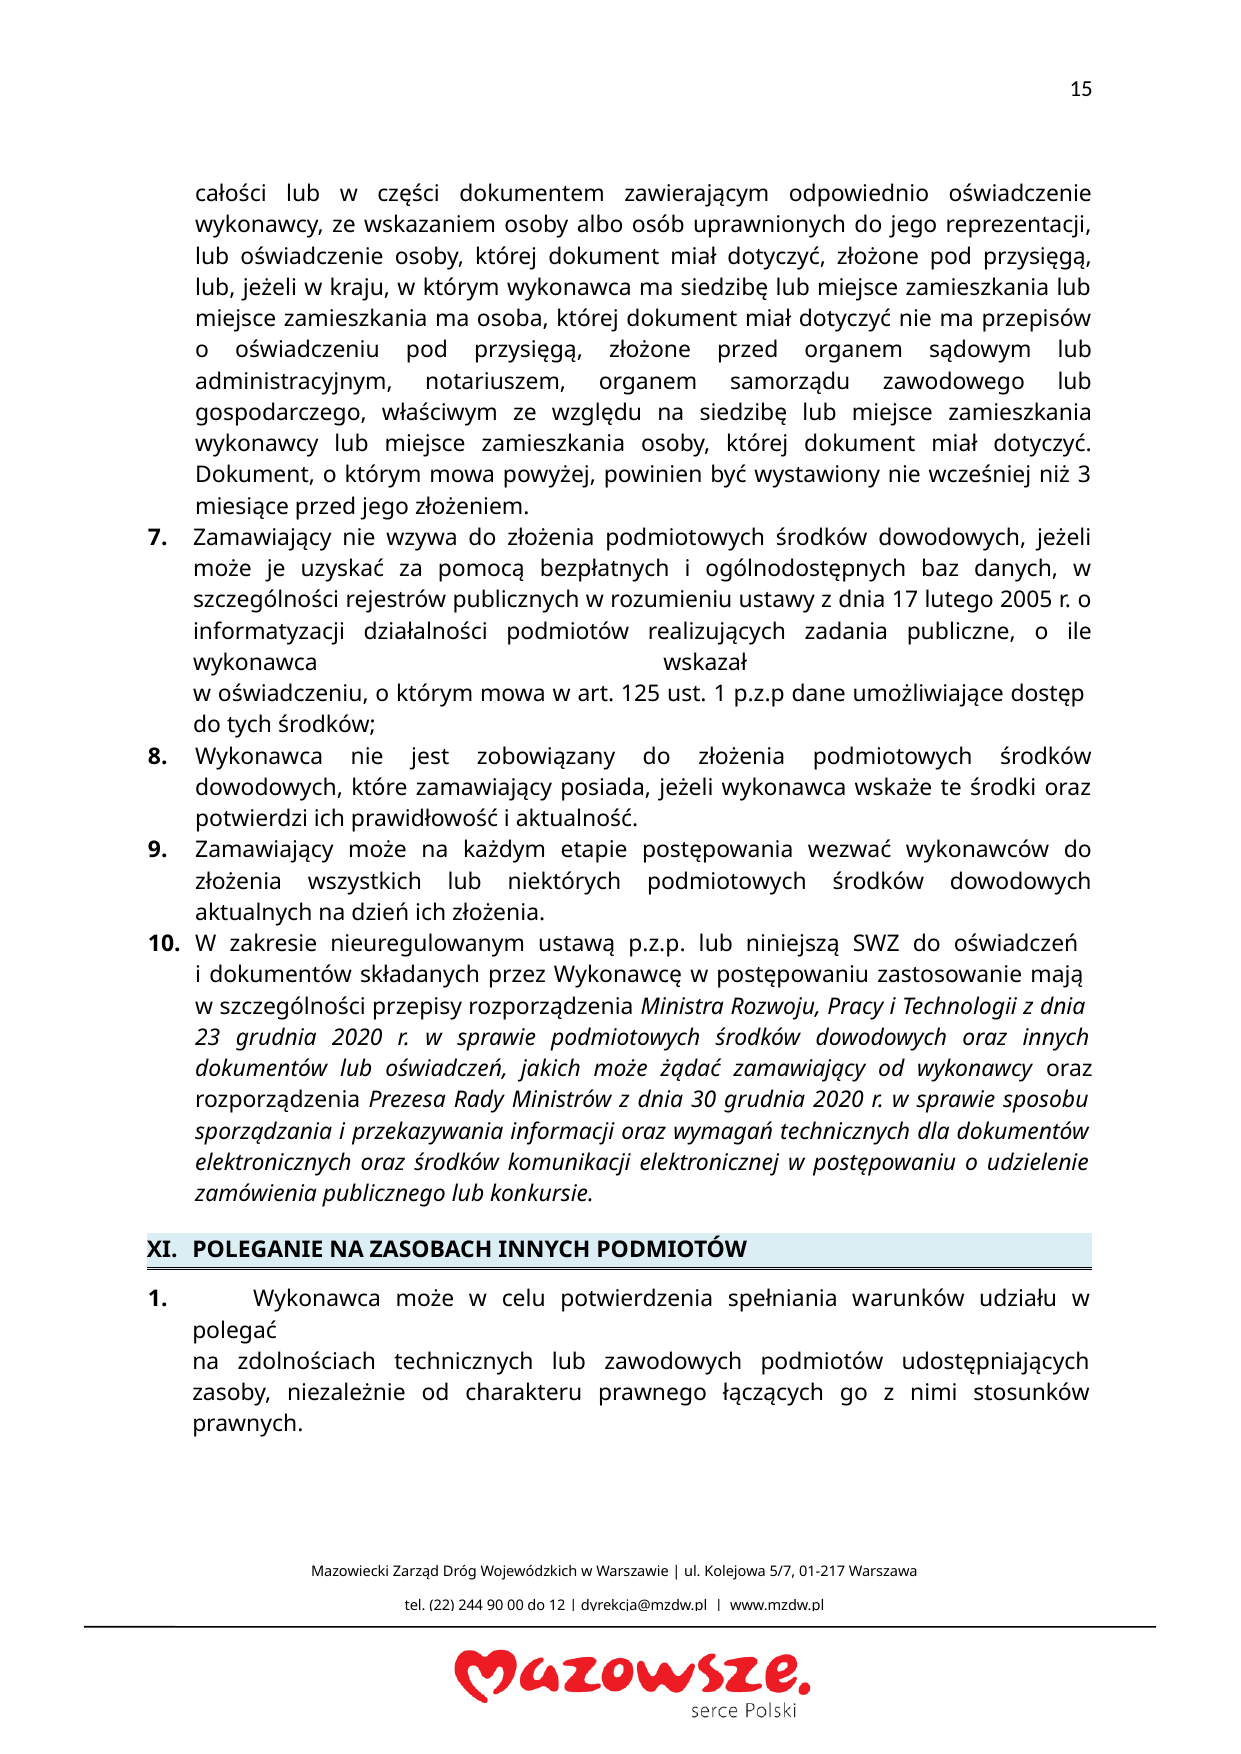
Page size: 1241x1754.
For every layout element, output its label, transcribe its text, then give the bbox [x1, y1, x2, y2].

list POLEGANIE NA ZASOBACH INNYCH PODMIOTÓW [147, 1233, 1092, 1267]
list Zamawiający może na każdym etapie postępowania wezwać wykonawców do złożenia wszystkich lub niektórych podmiotowych środków dowodowych aktualnych na dzień ich złożenia. [148, 833, 1092, 927]
list Wykonawca może w celu potwierdzenia spełniania warunków udziału w polegać na zdolnościach technicznych lub zawodowych podmiotów udostępniających zasoby, niezależnie od charakteru prawnego łączących go z nimi stosunków prawnych. [148, 1282, 1090, 1439]
list Wykonawca nie jest zobowiązany do złożenia podmiotowych środków dowodowych, które zamawiający posiada, jeżeli wykonawca wskaże te środki oraz potwierdzi ich prawidłowość i aktualność. [148, 740, 1092, 833]
picture [0, 1608, 1241, 1754]
list W zakresie nieuregulowanym ustawą p.z.p. lub niniejszą SWZ do oświadczeń i dokumentów składanych przez Wykonawcę w postępowaniu zastosowanie mają w szczególności przepisy rozporządzenia Ministra Rozwoju, Pracy i Technologii z dnia 23 grudnia 2020 r. w sprawie podmiotowych środków dowodowych oraz innych dokumentów lub oświadczeń, jakich może żądać zamawiający od wykonawcy oraz rozporządzenia Prezesa Rady Ministrów z dnia 30 grudnia 2020 r. w sprawie sposobu sporządzania i przekazywania informacji oraz wymagań technicznych dla dokumentów elektronicznych oraz środków komunikacji elektronicznej w postępowaniu o udzielenie zamówienia publicznego lub konkursie. [148, 927, 1092, 1208]
list Zamawiający nie wzywa do złożenia podmiotowych środków dowodowych, jeżeli może je uzyskać za pomocą bezpłatnych i ogólnodostępnych baz danych, w szczególności rejestrów publicznych w rozumieniu ustawy z dnia 17 lutego 2005 r. o informatyzacji działalności podmiotów realizujących zadania publiczne, o ile wykonawca wskazał w oświadczeniu, o którym mowa w art. 125 ust. 1 p.z.p dane umożliwiające dostęp do tych środków; [148, 521, 1092, 740]
